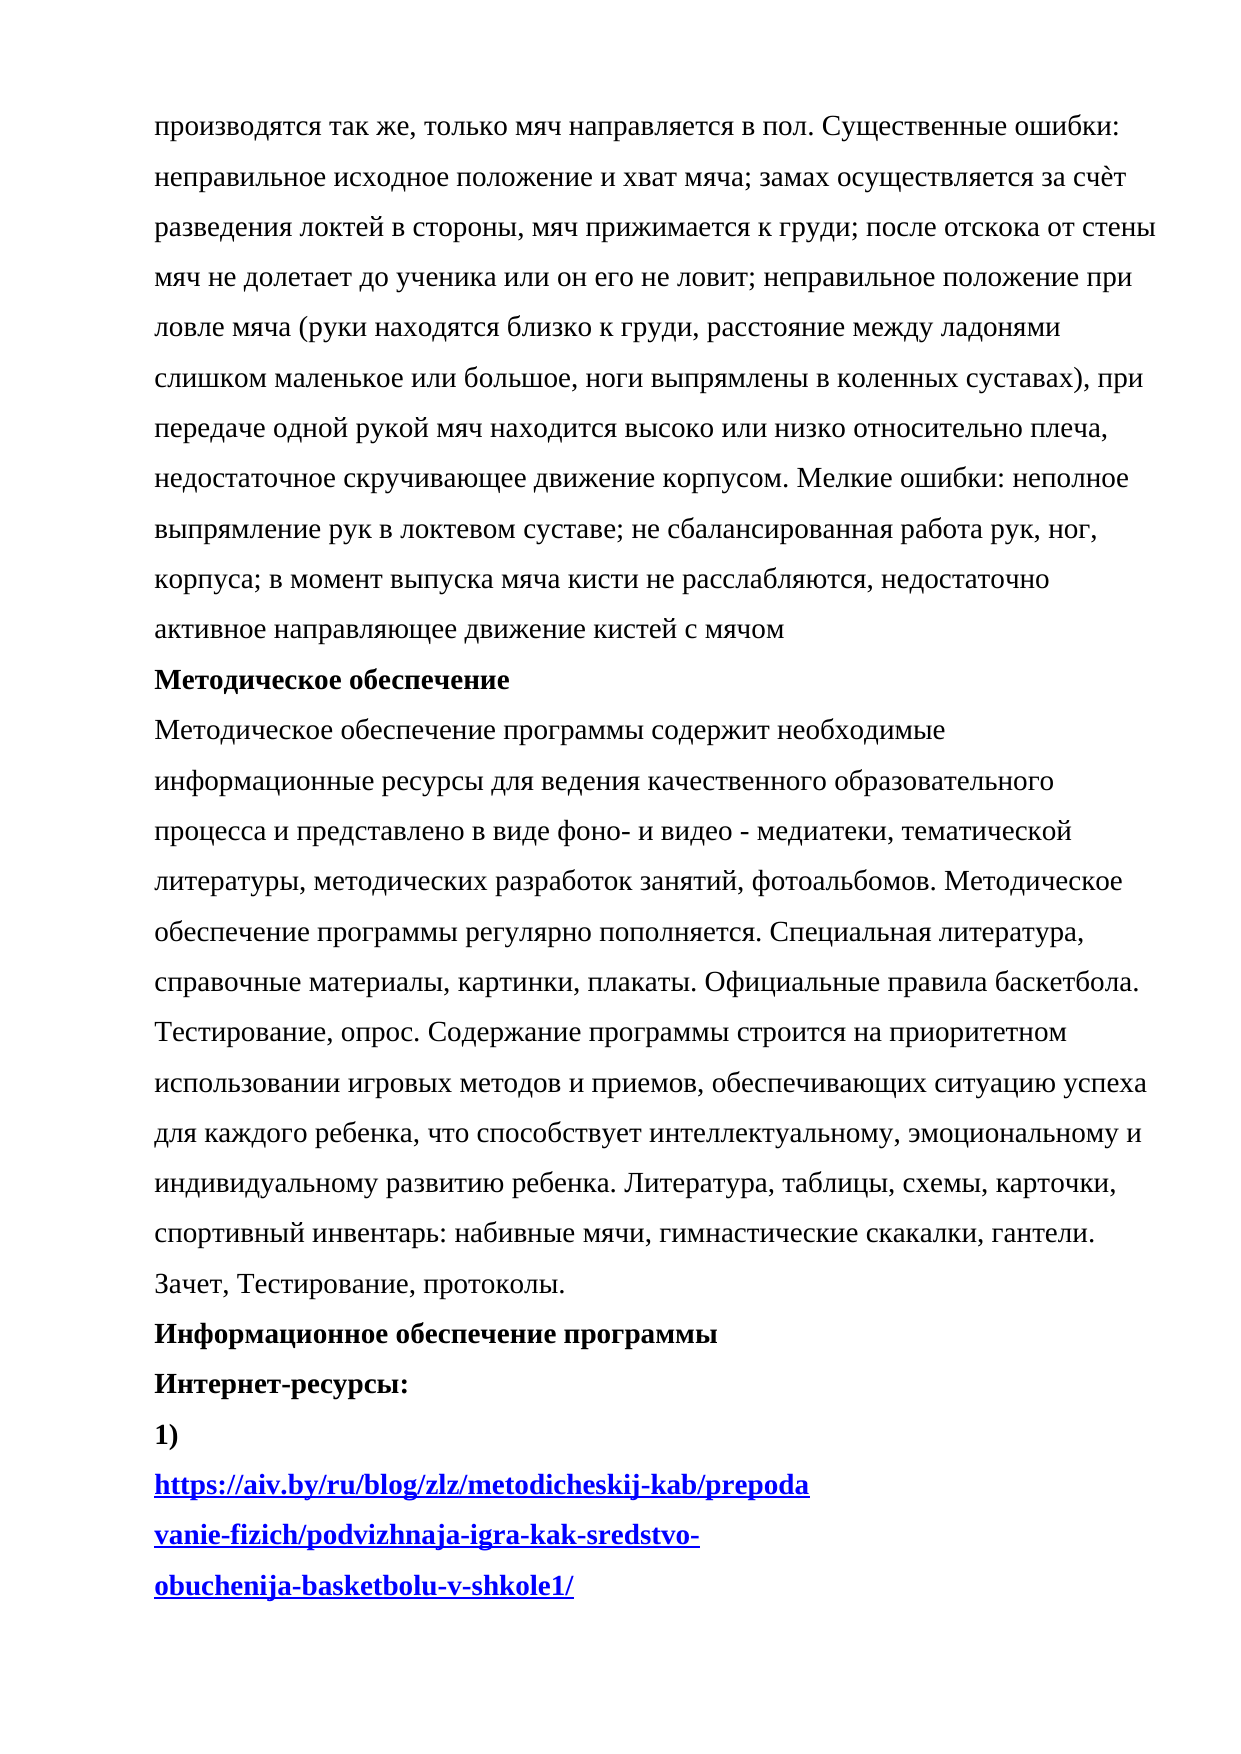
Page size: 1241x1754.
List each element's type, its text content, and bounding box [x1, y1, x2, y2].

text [154, 1316, 815, 1601]
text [154, 108, 1167, 645]
text Методическое обеспечение [154, 662, 1167, 696]
text Методическое обеспечение программы содержит необходимые информационные ресурсы для ведения качественного образовательного процесса и представлено в виде фоно- и видео - медиатеки, тематической литературы, методических разработок занятий, фотоальбомов. Методическое обеспечение программы регулярно пополняется. Специальная литература, справочные материалы, картинки, плакаты. Официальные правила баскетбола. Тестирование, опрос. Содержание программы строится на приоритетном использовании игровых методов и приемов, обеспечивающих ситуацию успеха для каждого ребенка, что способствует интеллектуальному, эмоциональному и индивидуальному развитию ребенка. Литература, таблицы, схемы, карточки, спортивный инвентарь: набивные мячи, гимнастические скакалки, гантели. Зачет, Тестирование, протоколы. [154, 712, 1167, 1299]
